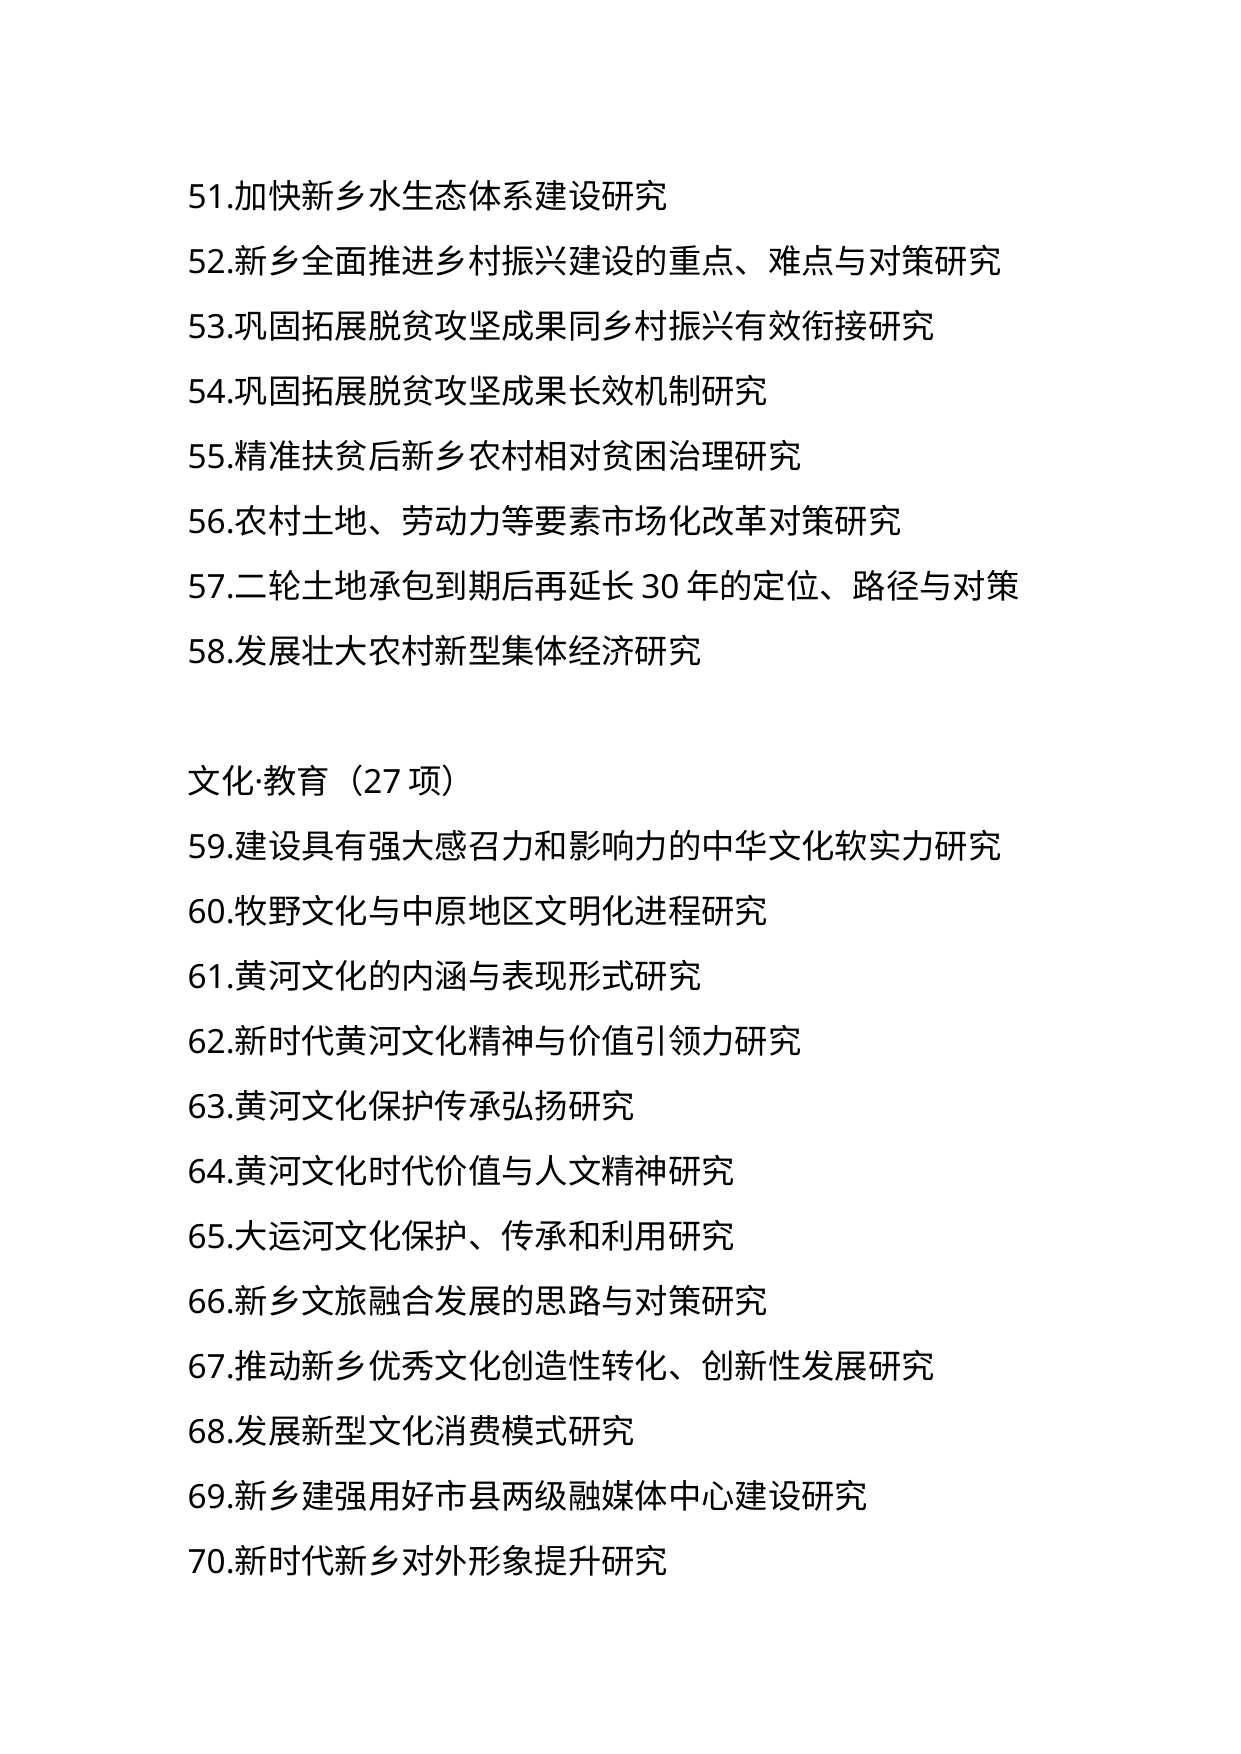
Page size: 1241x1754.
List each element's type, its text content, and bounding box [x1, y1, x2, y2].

list 55.精准扶贫后新乡农村相对贫困治理研究 [187, 422, 1053, 487]
list 52.新乡全面推进乡村振兴建设的重点、难点与对策研究 [187, 227, 1053, 292]
list 67.推动新乡优秀文化创造性转化、创新性发展研究 [187, 1332, 1053, 1397]
list 60.牧野文化与中原地区文明化进程研究 [187, 877, 1053, 942]
list 53.巩固拓展脱贫攻坚成果同乡村振兴有效衔接研究 [187, 292, 1053, 357]
list 70.新时代新乡对外形象提升研究 [187, 1527, 1053, 1592]
list 68.发展新型文化消费模式研究 [187, 1397, 1053, 1462]
list 69.新乡建强用好市县两级融媒体中心建设研究 [187, 1462, 1053, 1527]
text 文化·教育（27项） [187, 747, 1053, 812]
list 54.巩固拓展脱贫攻坚成果长效机制研究 [187, 357, 1053, 422]
list 51.加快新乡水生态体系建设研究 [187, 162, 1053, 227]
list 66.新乡文旅融合发展的思路与对策研究 [187, 1267, 1053, 1332]
list 65.大运河文化保护、传承和利用研究 [187, 1202, 1053, 1267]
list 62.新时代黄河文化精神与价值引领力研究 [187, 1007, 1053, 1072]
list 57.二轮土地承包到期后再延长30年的定位、路径与对策 [187, 552, 1053, 617]
list 56.农村土地、劳动力等要素市场化改革对策研究 [187, 487, 1053, 552]
list 63.黄河文化保护传承弘扬研究 [187, 1072, 1053, 1137]
list 64.黄河文化时代价值与人文精神研究 [187, 1137, 1053, 1202]
list 61.黄河文化的内涵与表现形式研究 [187, 942, 1053, 1007]
list 59.建设具有强大感召力和影响力的中华文化软实力研究 [187, 812, 1053, 877]
list 58.发展壮大农村新型集体经济研究 [187, 617, 1053, 682]
